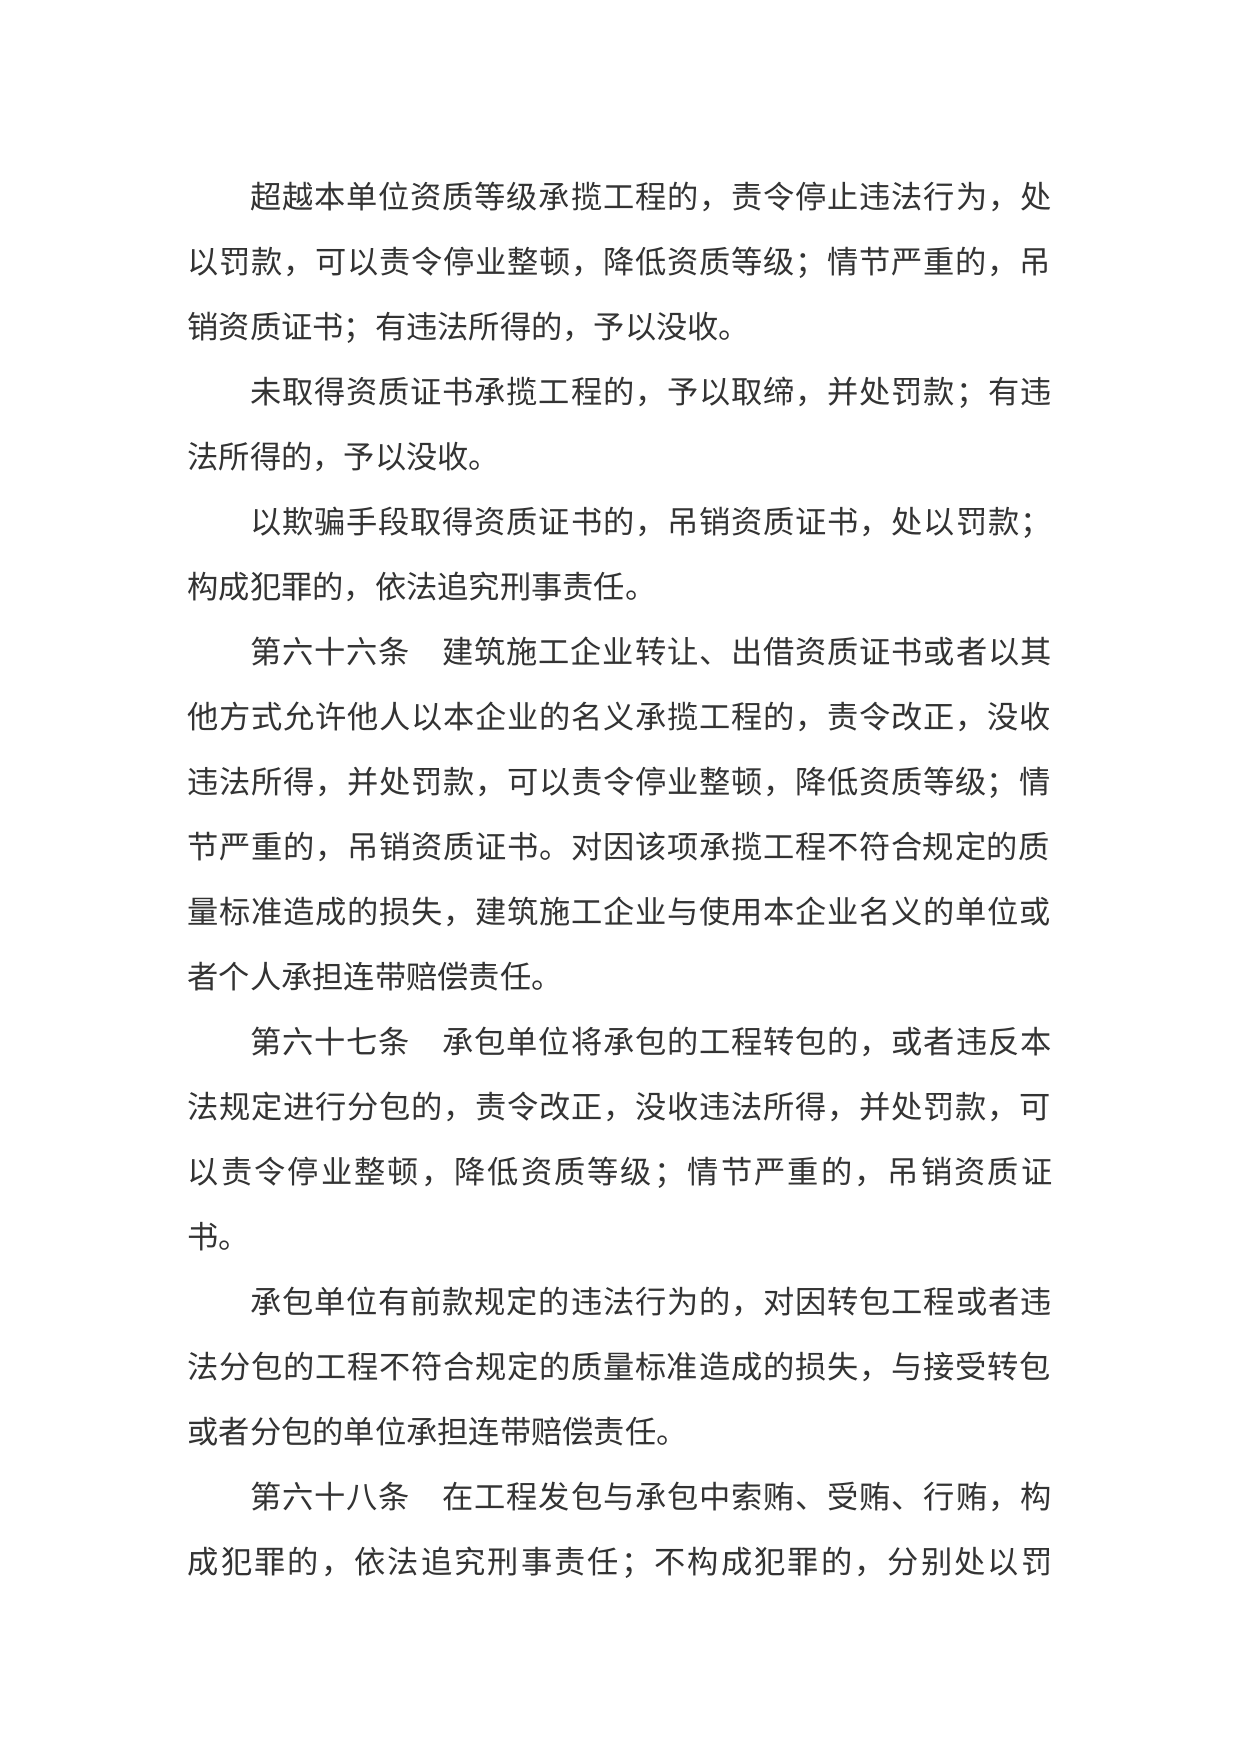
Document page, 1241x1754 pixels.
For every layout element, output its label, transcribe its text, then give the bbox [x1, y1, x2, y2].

text 以欺骗手段取得资质证书的，吊销资质证书，处以罚款；构成犯罪的，依法追究刑事责任。 [187, 487, 1053, 617]
text 超越本单位资质等级承揽工程的，责令停止违法行为，处以罚款，可以责令停业整顿，降低资质等级；情节严重的，吊销资质证书；有违法所得的，予以没收。 [187, 162, 1053, 357]
text 第六十七条 承包单位将承包的工程转包的，或者违反本法规定进行分包的，责令改正，没收违法所得，并处罚款，可以责令停业整顿，降低资质等级；情节严重的，吊销资质证书。 [187, 1007, 1053, 1267]
text 未取得资质证书承揽工程的，予以取缔，并处罚款；有违法所得的，予以没收。 [187, 357, 1053, 487]
text 第六十六条 建筑施工企业转让、出借资质证书或者以其他方式允许他人以本企业的名义承揽工程的，责令改正，没收违法所得，并处罚款，可以责令停业整顿，降低资质等级；情节严重的，吊销资质证书。对因该项承揽工程不符合规定的质量标准造成的损失，建筑施工企业与使用本企业名义的单位或者个人承担连带赔偿责任。 [187, 617, 1053, 1007]
text 承包单位有前款规定的违法行为的，对因转包工程或者违法分包的工程不符合规定的质量标准造成的损失，与接受转包或者分包的单位承担连带赔偿责任。 [187, 1267, 1053, 1462]
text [187, 1462, 1053, 1592]
